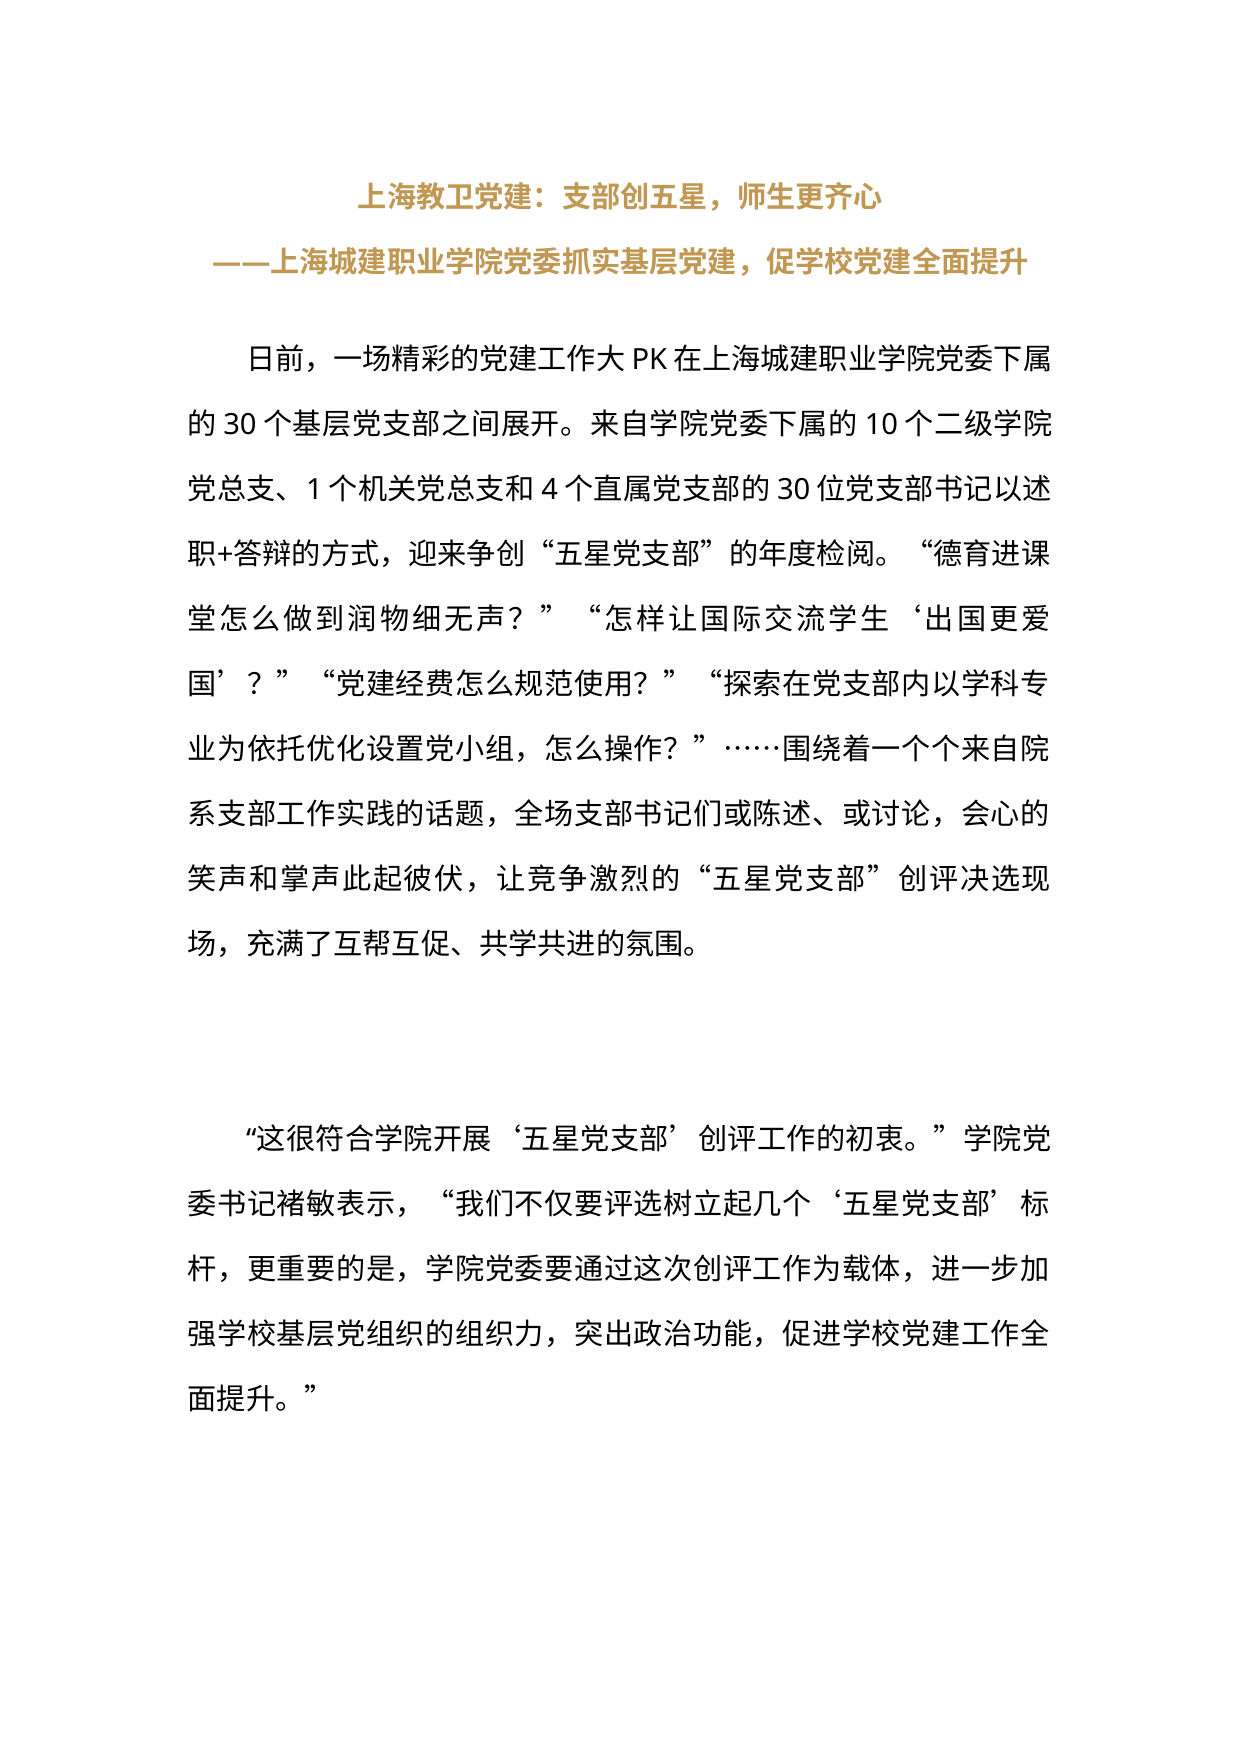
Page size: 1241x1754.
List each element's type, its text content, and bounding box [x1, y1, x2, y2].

text 日前，一场精彩的党建工作大PK在上海城建职业学院党委下属的30个基层党支部之间展开。来自学院党委下属的10个二级学院党总支、1个机关党总支和4个直属党支部的30位党支部书记以述职+答辩的方式，迎来争创“五星党支部”的年度检阅。“德育进课堂怎么做到润物细无声？”“怎样让国际交流学生‘出国更爱国’？”“党建经费怎么规范使用？”“探索在党支部内以学科专业为依托优化设置党小组，怎么操作？”……围绕着一个个来自院系支部工作实践的话题，全场支部书记们或陈述、或讨论，会心的笑声和掌声此起彼伏，让竞争激烈的“五星党支部”创评决选现场，充满了互帮互促、共学共进的氛围。 [187, 324, 1053, 974]
subtitle 上海教卫党建：支部创五星，师生更齐心 [187, 162, 1053, 227]
subtitle ——上海城建职业学院党委抓实基层党建，促学校党建全面提升 [187, 227, 1053, 292]
text “这很符合学院开展‘五星党支部’创评工作的初衷。”学院党委书记褚敏表示，“我们不仅要评选树立起几个‘五星党支部’标杆，更重要的是，学院党委要通过这次创评工作为载体，进一步加强学校基层党组织的组织力，突出政治功能，促进学校党建工作全面提升。” [187, 1104, 1053, 1429]
